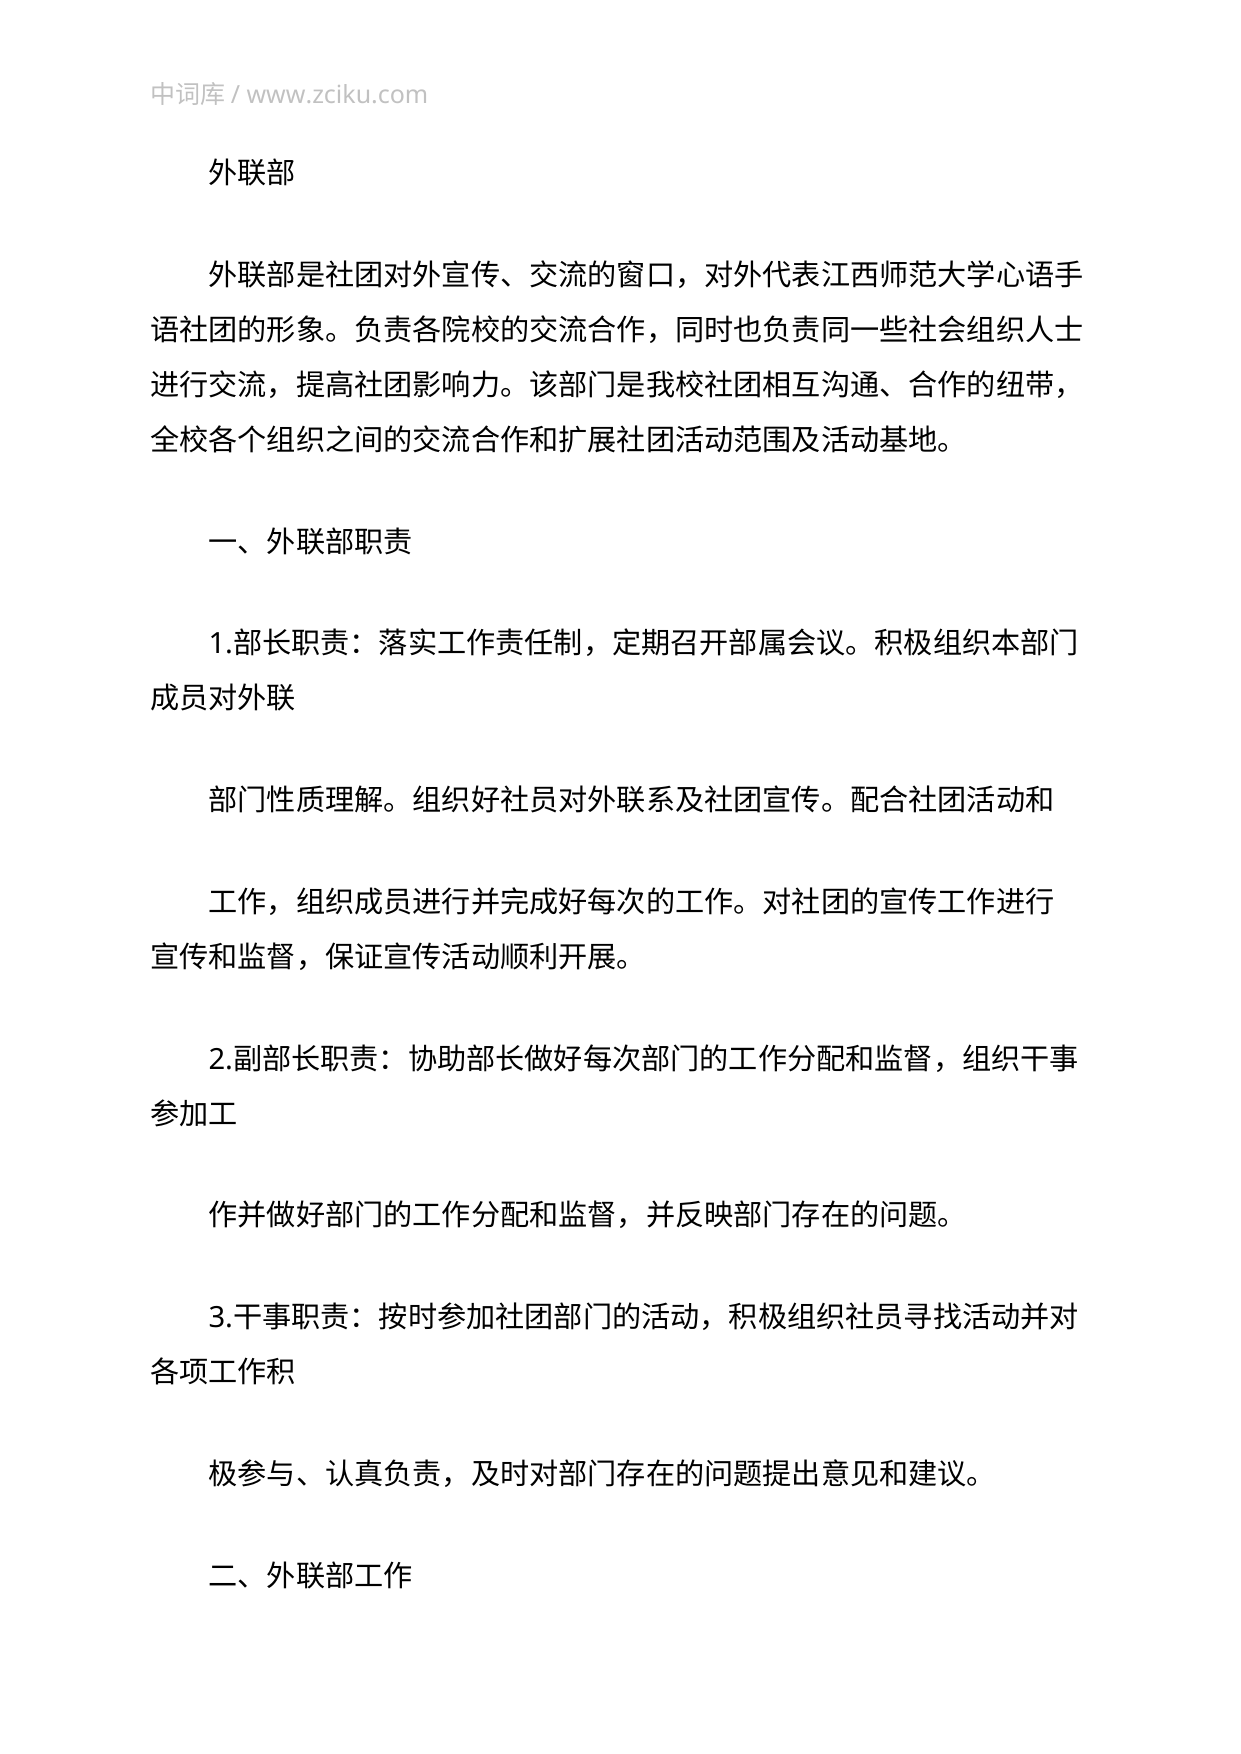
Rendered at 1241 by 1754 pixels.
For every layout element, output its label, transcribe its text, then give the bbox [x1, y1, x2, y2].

text 极参与、认真负责，及时对部门存在的问题提出意见和建议。 [150, 1451, 1090, 1493]
text 工作，组织成员进行并完成好每次的工作。对社团的宣传工作进行 宣传和监督，保证宣传活动顺利开展。 [150, 878, 1090, 976]
text 1.部长职责：落实工作责任制，定期召开部属会议。积极组织本部门成员对外联 [150, 620, 1090, 717]
text 作并做好部门的工作分配和监督，并反映部门存在的问题。 [150, 1192, 1090, 1234]
text 外联部 [150, 150, 1090, 192]
text 二、外联部工作 [150, 1552, 1090, 1594]
text 外联部是社团对外宣传、交流的窗口，对外代表江西师范大学心语手语社团的形象。负责各院校的交流合作，同时也负责同一些社会组织人士进行交流，提高社团影响力。该部门是我校社团相互沟通、合作的纽带，全校各个组织之间的交流合作和扩展社团活动范围及活动基地。 [150, 252, 1090, 459]
text 2.副部长职责：协助部长做好每次部门的工作分配和监督，组织干事参加工 [150, 1035, 1090, 1132]
text 3.干事职责：按时参加社团部门的活动，积极组织社员寻找活动并对各项工作积 [150, 1294, 1090, 1391]
text 一、外联部职责 [150, 518, 1090, 561]
text 部门性质理解。组织好社员对外联系及社团宣传。配合社团活动和 [150, 777, 1090, 819]
